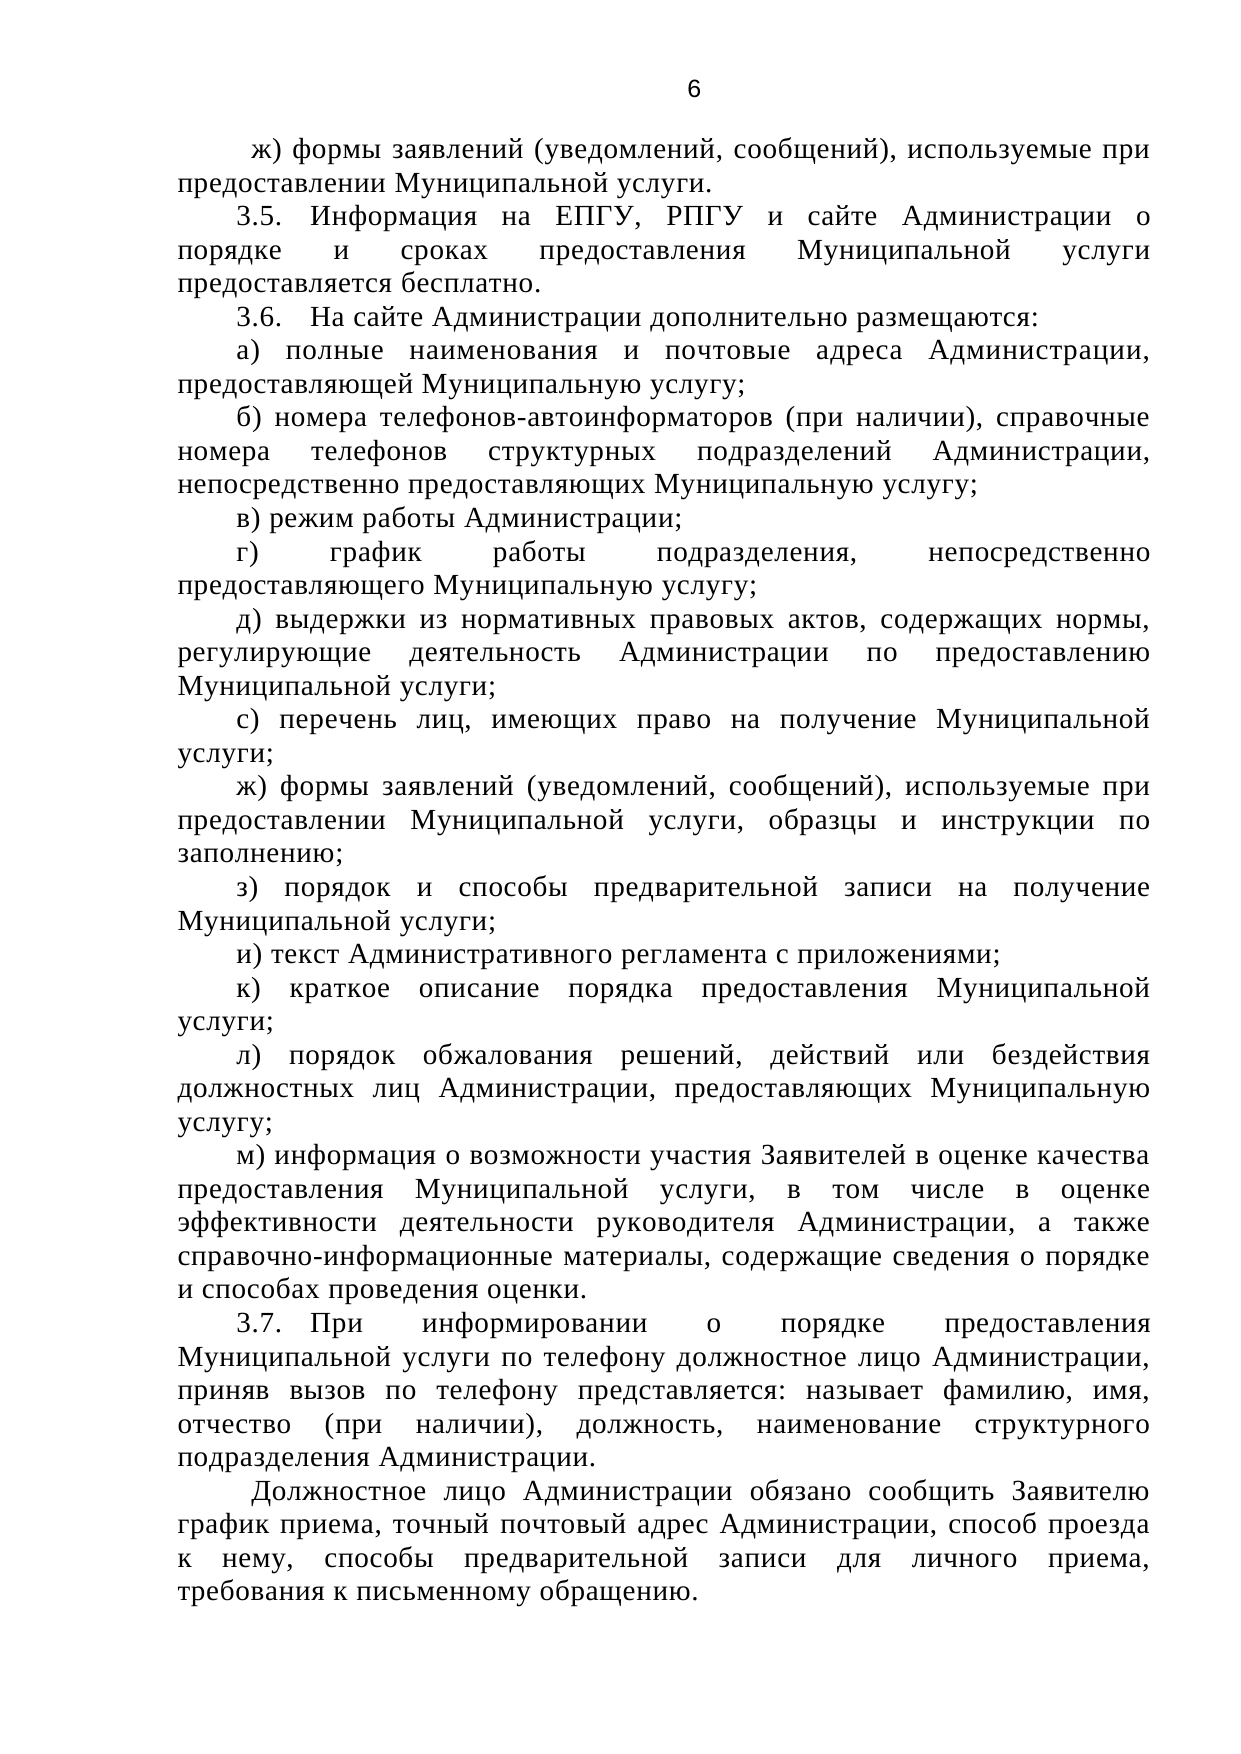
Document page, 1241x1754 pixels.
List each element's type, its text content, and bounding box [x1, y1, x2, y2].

text а) полные наименования и почтовые адреса Администрации, предоставляющей Муниципальную услугу; [177, 332, 1152, 399]
text с) перечень лиц, имеющих право на получение Муниципальной услуги; [177, 701, 1152, 768]
text в) режим работы Администрации; [177, 500, 1152, 534]
list Информация на ЕПГУ, РПГУ и сайте Администрации о порядке и сроках предоставления Муниципальной услуги предоставляется бесплатно. [177, 198, 1152, 299]
text и) текст Административного регламента с приложениями; [177, 936, 1152, 970]
text ж) формы заявлений (уведомлений, сообщений), используемые при предоставлении Муниципальной услуги. [177, 131, 1152, 198]
text д) выдержки из нормативных правовых актов, содержащих нормы, регулирующие деятельность Администрации по предоставлению Муниципальной услуги; [177, 601, 1152, 701]
text Должностное лицо Администрации обязано сообщить Заявителю график приема, точный почтовый адрес Администрации, способ проезда к нему, способы предварительной записи для личного приема, требования к письменному обращению. [177, 1473, 1152, 1607]
text л) порядок обжалования решений, действий или бездействия должностных лиц Администрации, предоставляющих Муниципальную услугу; [177, 1037, 1152, 1137]
text б) номера телефонов-автоинформаторов (при наличии), справочные номера телефонов структурных подразделений Администрации, непосредственно предоставляющих Муниципальную услугу; [177, 399, 1152, 500]
text з) порядок и способы предварительной записи на получение Муниципальной услуги; [177, 869, 1152, 936]
text м) информация о возможности участия Заявителей в оценке качества предоставления Муниципальной услуги, в том числе в оценке эффективности деятельности руководителя Администрации, а также справочно-информационные материалы, содержащие сведения о порядке и способах проведения оценки. [177, 1137, 1152, 1305]
text ж) формы заявлений (уведомлений, сообщений), используемые при предоставлении Муниципальной услуги, образцы и инструкции по заполнению; [177, 768, 1152, 869]
list На сайте Администрации дополнительно размещаются: [177, 299, 1152, 332]
list При информировании о порядке предоставления Муниципальной услуги по телефону должностное лицо Администрации, приняв вызов по телефону представляется: называет фамилию, имя, отчество (при наличии), должность, наименование структурного подразделения Администрации. [177, 1305, 1152, 1473]
text к) краткое описание порядка предоставления Муниципальной услуги; [177, 970, 1152, 1037]
text г) график работы подразделения, непосредственно предоставляющего Муниципальную услугу; [177, 534, 1152, 601]
